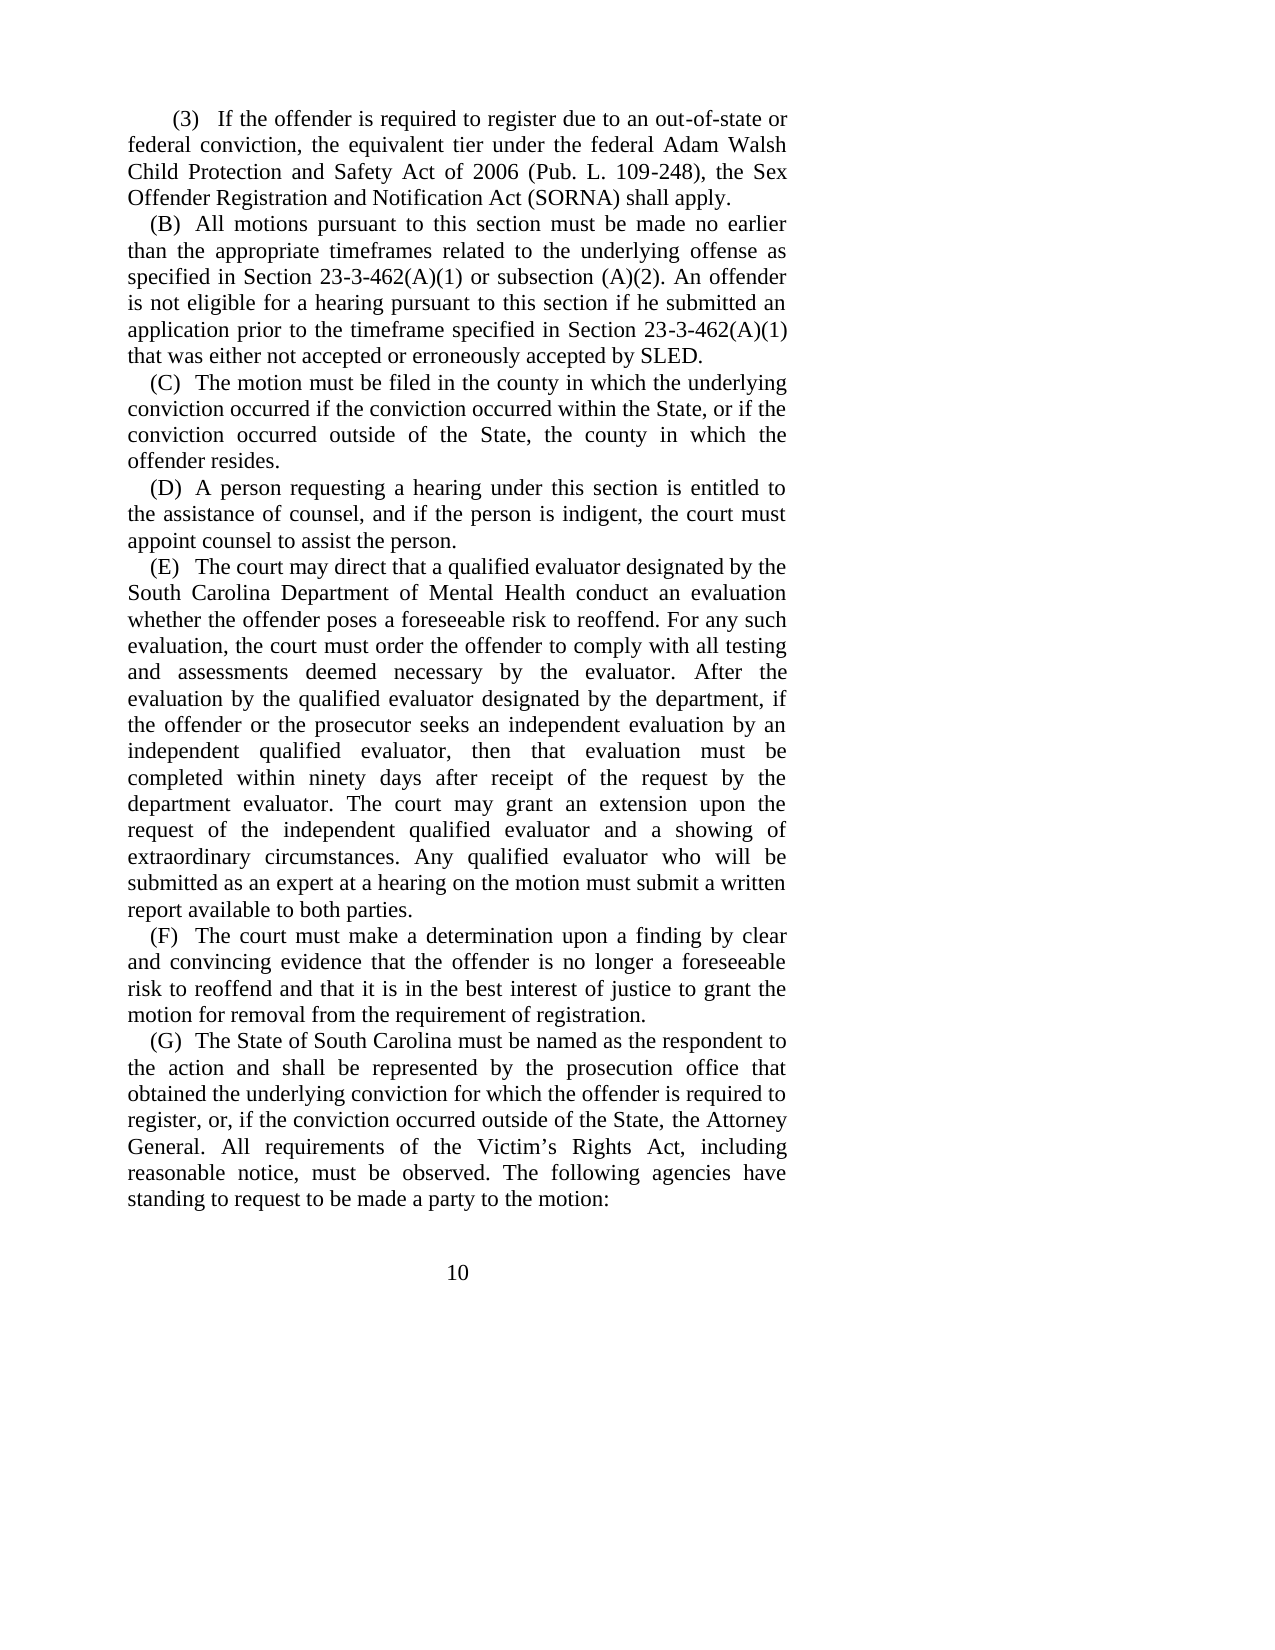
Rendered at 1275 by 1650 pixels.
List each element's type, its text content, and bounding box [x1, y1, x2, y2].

text (G) The State of South Carolina must be named as the respondent to the action and shall be represented by the prosecution office that obtained the underlying conviction for which the offender is required to register, or, if the conviction occurred outside of the State, the Attorney General. All requirements of the Victim’s Rights Act, including reasonable notice, must be observed. The following agencies have standing to request to be made a party to the motion: [127, 1027, 787, 1212]
text (F) The court must make a determination upon a finding by clear and convincing evidence that the offender is no longer a foreseeable risk to reoffend and that it is in the best interest of justice to grant the motion for removal from the requirement of registration. [127, 922, 787, 1027]
text (D) A person requesting a hearing under this section is entitled to the assistance of counsel, and if the person is indigent, the court must appoint counsel to assist the person. [127, 474, 787, 553]
text (C) The motion must be filed in the county in which the underlying conviction occurred if the conviction occurred within the State, or if the conviction occurred outside of the State, the county in which the offender resides. [127, 368, 787, 474]
text (B) All motions pursuant to this section must be made no earlier than the appropriate timeframes related to the underlying offense as specified in Section 23-3-462(A)(1) or subsection (A)(2). An offender is not eligible for a hearing pursuant to this section if he submitted an application prior to the timeframe specified in Section 23-3-462(A)(1) that was either not accepted or erroneously accepted by SLED. [127, 210, 787, 368]
text (3) If the offender is required to register due to an out-of-state or federal conviction, the equivalent tier under the federal Adam Walsh Child Protection and Safety Act of 2006 (Pub. L. 109-248), the Sex Offender Registration and Notification Act (SORNA) shall apply. [127, 105, 787, 210]
text (E) The court may direct that a qualified evaluator designated by the South Carolina Department of Mental Health conduct an evaluation whether the offender poses a foreseeable risk to reoffend. For any such evaluation, the court must order the offender to comply with all testing and assessments deemed necessary by the evaluator. After the evaluation by the qualified evaluator designated by the department, if the offender or the prosecutor seeks an independent evaluation by an independent qualified evaluator, then that evaluation must be completed within ninety days after receipt of the request by the department evaluator. The court may grant an extension upon the request of the independent qualified evaluator and a showing of extraordinary circumstances. Any qualified evaluator who will be submitted as an expert at a hearing on the motion must submit a written report available to both parties. [127, 553, 787, 922]
